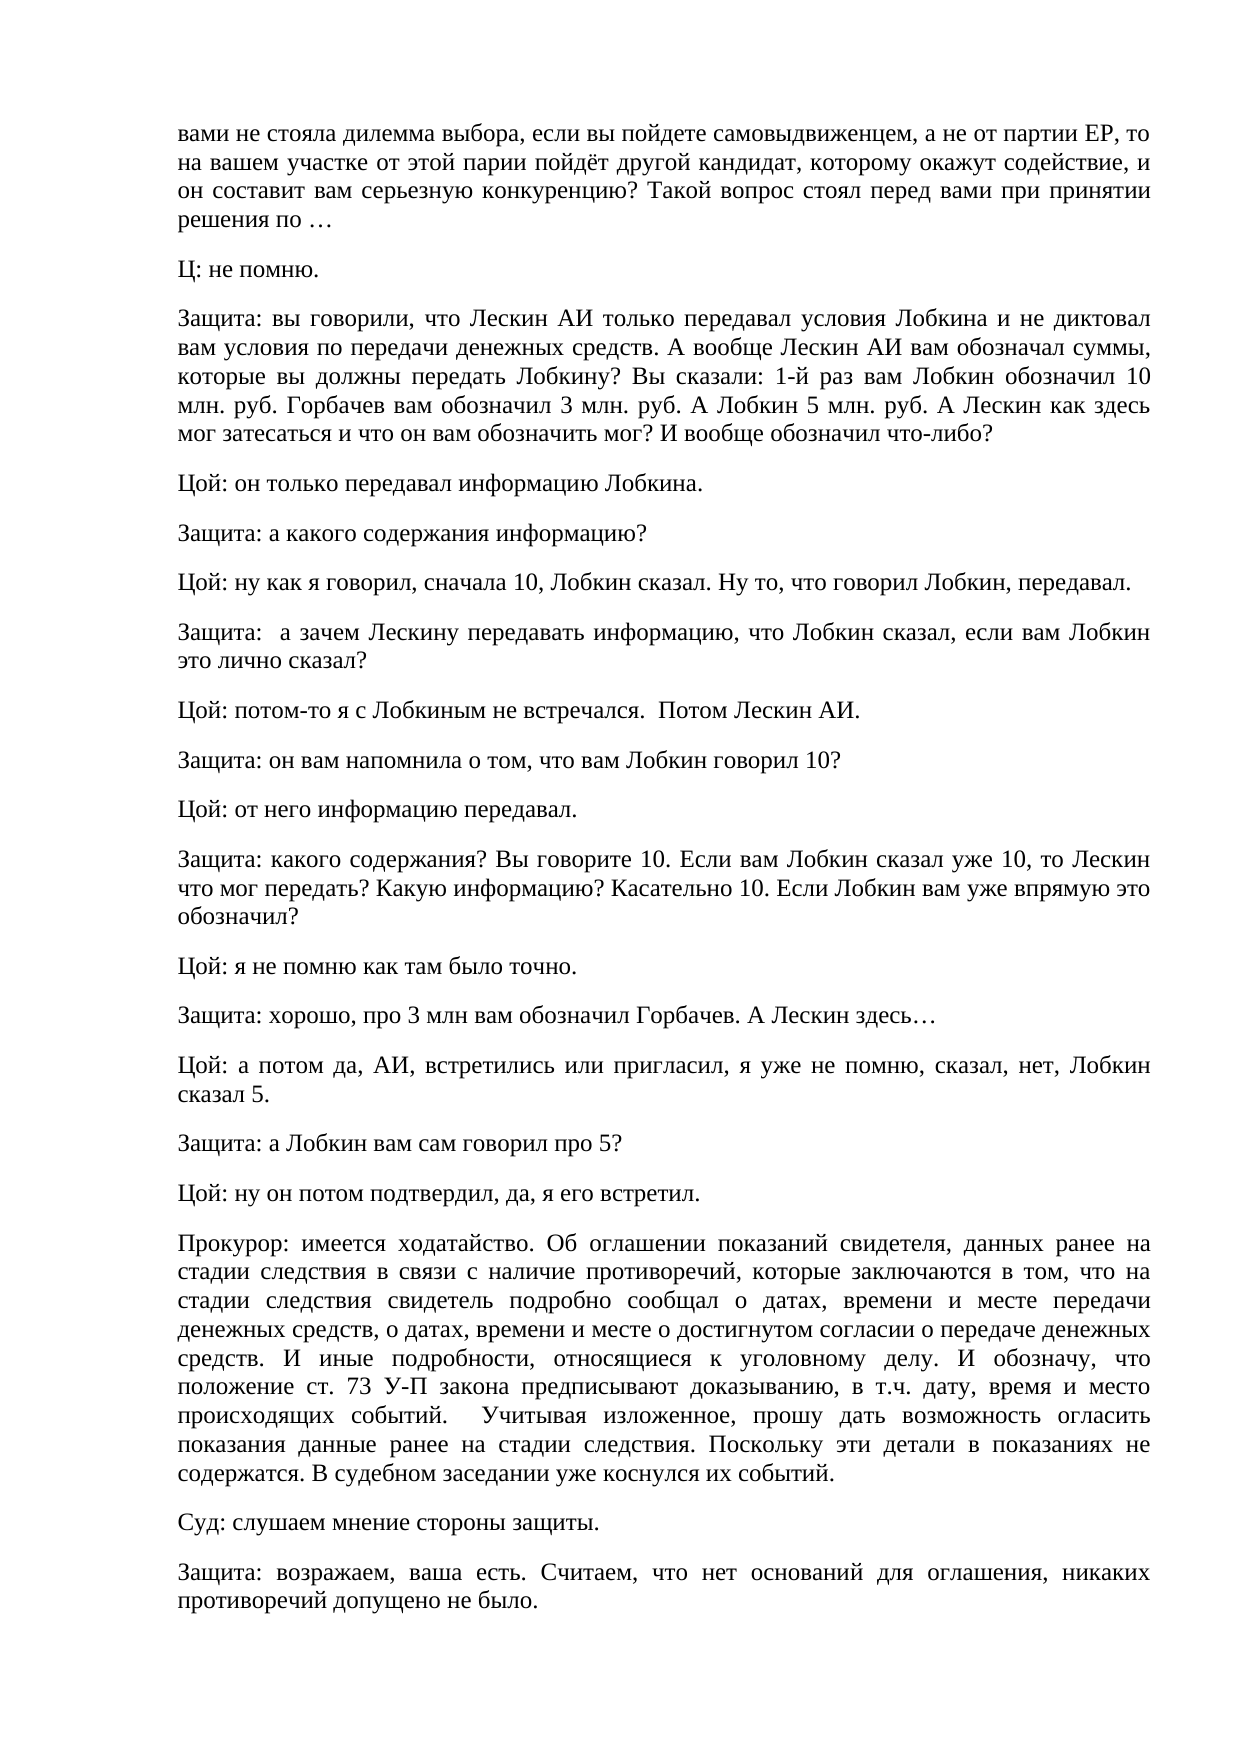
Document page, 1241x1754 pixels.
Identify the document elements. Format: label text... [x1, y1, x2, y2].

text Защита: вы говорили, что Лескин АИ только передавал условия Лобкина и не диктовал вам условия по передачи денежных средств. А вообще Лескин АИ вам обозначал суммы, которые вы должны передать Лобкину? Вы сказали: 1-й раз вам Лобкин обозначил 10 млн. руб. Горбачев вам обозначил 3 млн. руб. А Лобкин 5 млн. руб. А Лескин как здесь мог затесаться и что он вам обозначить мог? И вообще обозначил что-либо? [177, 303, 1152, 447]
text Цой: ну он потом подтвердил, да, я его встретил. [177, 1178, 1152, 1207]
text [177, 118, 1152, 233]
text Цой: а потом да, АИ, встретились или пригласил, я уже не помню, сказал, нет, Лобкин сказал 5. [177, 1050, 1152, 1108]
text Защита: а Лобкин вам сам говорил про 5? [177, 1128, 1152, 1157]
text Прокурор: имеется ходатайство. Об оглашении показаний свидетеля, данных ранее на стадии следствия в связи с наличие противоречий, которые заключаются в том, что на стадии следствия свидетель подробно сообщал о датах, времени и месте передачи денежных средств, о датах, времени и месте о достигнутом согласии о передаче денежных средств. И иные подробности, относящиеся к уголовному делу. И обозначу, что положение ст. 73 У-П закона предписывают доказыванию, в т.ч. дату, время и место происходящих событий. Учитывая изложенное, прошу дать возможность огласить показания данные ранее на стадии следствия. Поскольку эти детали в показаниях не содержатся. В судебном заседании уже коснулся их событий. [177, 1228, 1152, 1486]
text Цой: я не помню как там было точно. [177, 951, 1152, 980]
text Цой: ну как я говорил, сначала 10, Лобкин сказал. Ну то, что говорил Лобкин, передавал. [177, 567, 1152, 596]
text Ц: не помню. [177, 254, 1152, 283]
text Суд: слушаем мнение стороны защиты. [177, 1507, 1152, 1536]
text Защита: он вам напомнила о том, что вам Лобкин говорил 10? [177, 745, 1152, 773]
text Защита: а какого содержания информацию? [177, 518, 1152, 546]
text Защита: а зачем Лескину передавать информацию, что Лобкин сказал, если вам Лобкин это лично сказал? [177, 617, 1152, 674]
text Цой: потом-то я с Лобкиным не встречался. Потом Лескин АИ. [177, 695, 1152, 724]
text Цой: от него информацию передавал. [177, 794, 1152, 823]
text Защита: возражаем, ваша есть. Считаем, что нет оснований для оглашения, никаких противоречий допущено не было. [177, 1557, 1152, 1614]
text Цой: он только передавал информацию Лобкина. [177, 468, 1152, 497]
text Защита: хорошо, про 3 млн вам обозначил Горбачев. А Лескин здесь… [177, 1001, 1152, 1029]
text Защита: какого содержания? Вы говорите 10. Если вам Лобкин сказал уже 10, то Лескин что мог передать? Какую информацию? Касательно 10. Если Лобкин вам уже впрямую это обозначил? [177, 844, 1152, 930]
